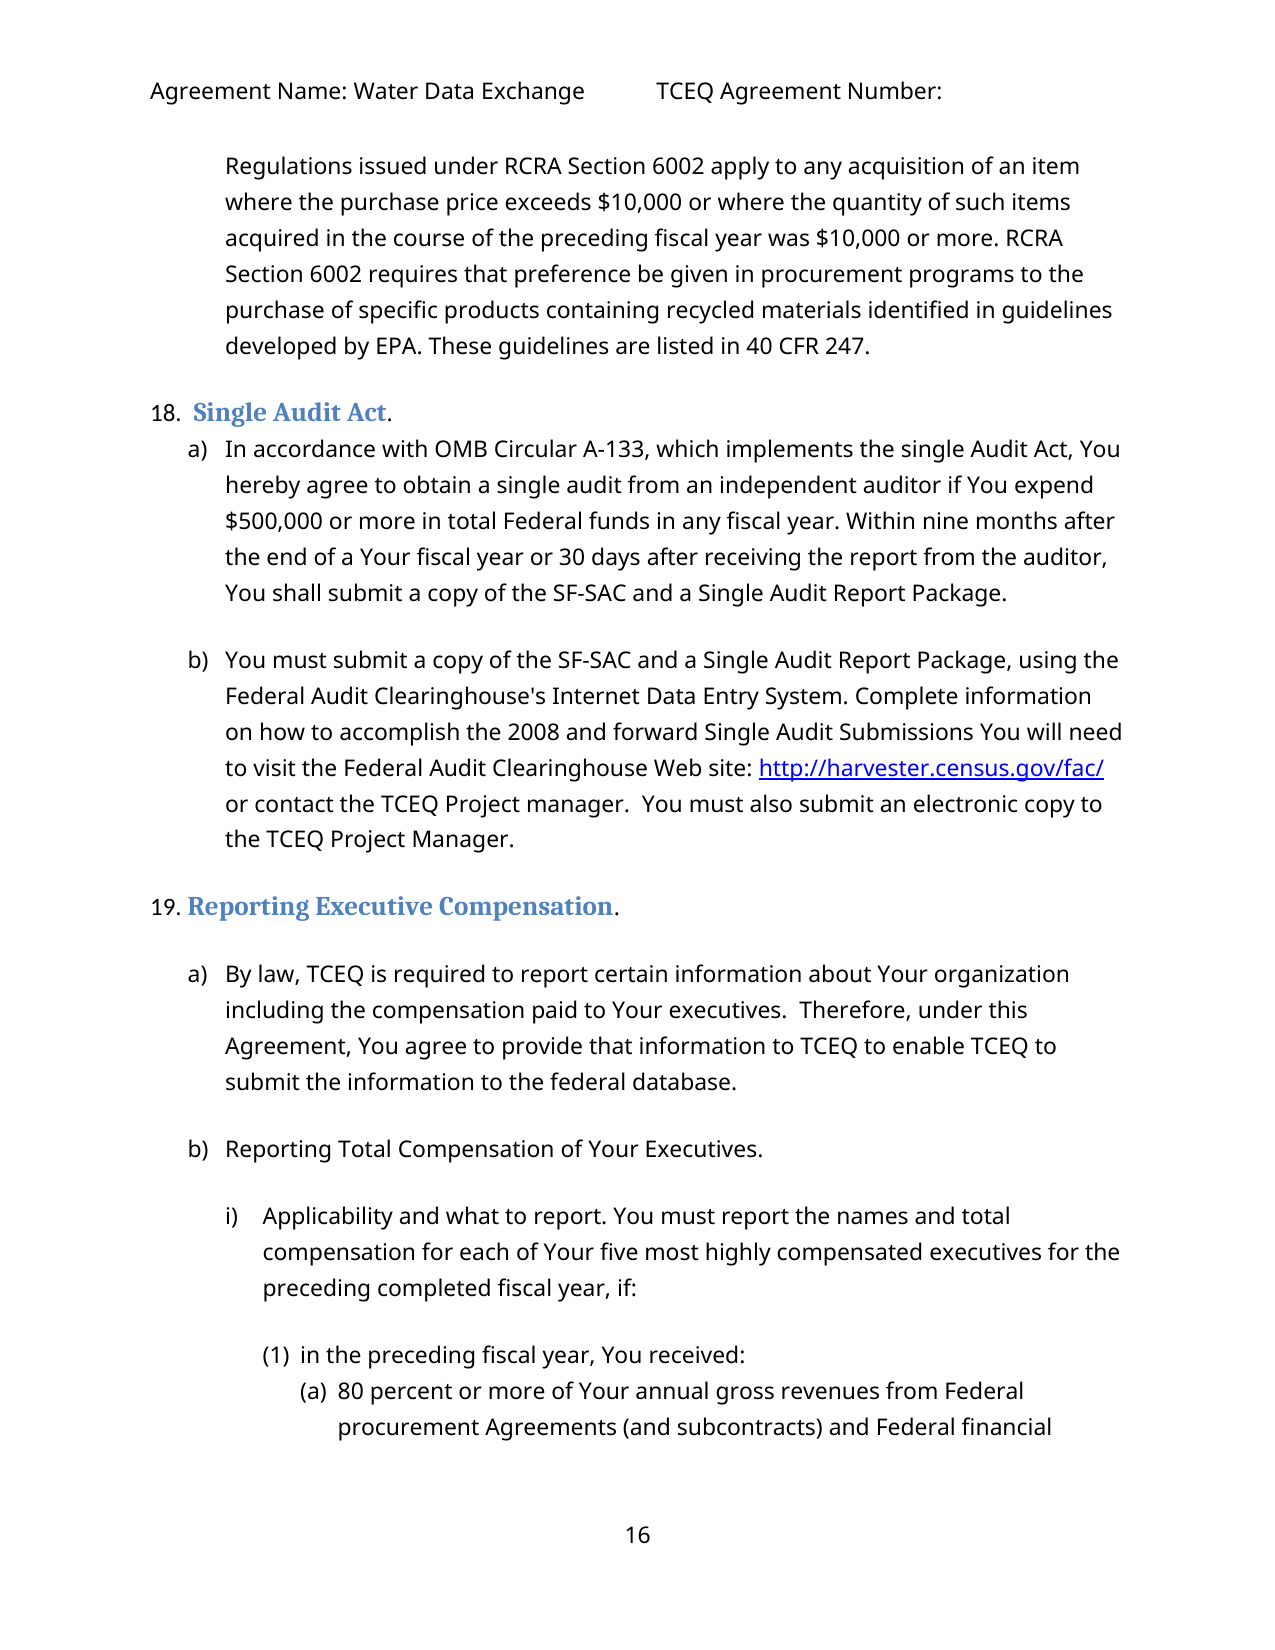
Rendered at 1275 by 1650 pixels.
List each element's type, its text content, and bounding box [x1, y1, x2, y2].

list Applicability and what to report. You must report the names and total compensation for each of Your five most highly compensated executives for the preceding completed fiscal year, if: [225, 1200, 1125, 1303]
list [300, 1375, 1125, 1442]
list In accordance with OMB Circular A-133, which implements the single Audit Act, You hereby agree to obtain a single audit from an independent auditor if You expend $500,000 or more in total Federal funds in any fiscal year. Within nine months after the end of a Your fiscal year or 30 days after receiving the report from the auditor, You shall submit a copy of the SF-SAC and a Single Audit Report Package. [187, 433, 1125, 608]
list Reporting Total Compensation of Your Executives. [187, 1133, 1125, 1164]
list By law, TCEQ is required to report certain information about Your organization including the compensation paid to Your executives. Therefore, under this Agreement, You agree to provide that information to TCEQ to enable TCEQ to submit the information to the federal database. [187, 958, 1125, 1097]
list You must submit a copy of the SF-SAC and a Single Audit Report Package, using the Federal Audit Clearinghouse's Internet Data Entry System. Complete information on how to accomplish the 2008 and forward Single Audit Submissions You will need to visit the Federal Audit Clearinghouse Web site: http://harvester.census.gov/fac/ or contact the TCEQ Project manager. You must also submit an electronic copy to the TCEQ Project Manager. [187, 644, 1125, 855]
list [187, 150, 1125, 361]
list in the preceding fiscal year, You received: [262, 1339, 1125, 1370]
list Reporting Executive Compensation. [150, 891, 1125, 922]
list Single Audit Act. [150, 397, 1125, 428]
